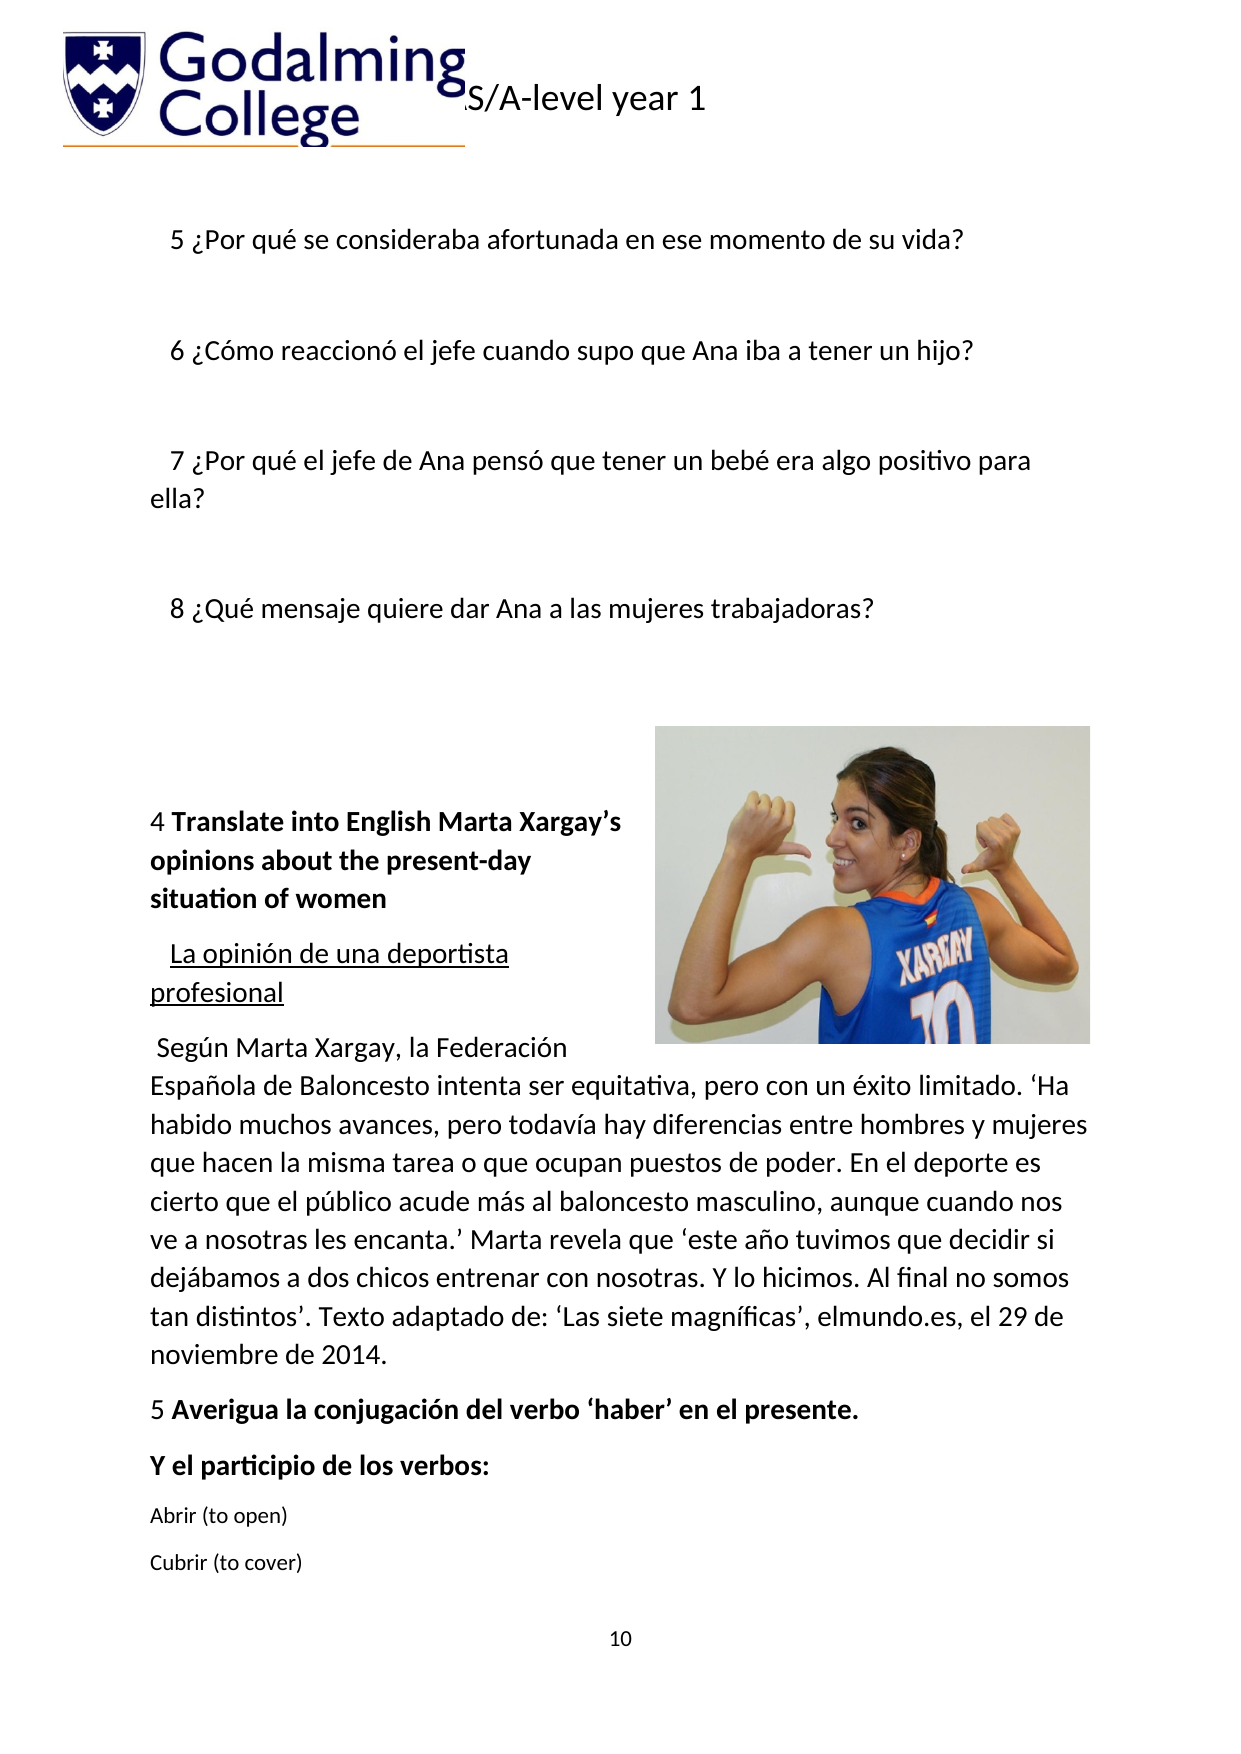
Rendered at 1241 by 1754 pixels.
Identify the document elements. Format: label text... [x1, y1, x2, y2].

text 7 ¿Por qué el jefe de Ana pensó que tener un bebé era algo positivo para ella? [150, 442, 1090, 516]
text La opinión de una deportista profesional [150, 935, 655, 1009]
text Cubrir (to cover) [150, 1548, 1090, 1577]
text 8 ¿Qué mensaje quiere dar Ana a las mujeres trabajadoras? [150, 591, 1090, 626]
text Y el participio de los verbos: [150, 1447, 1090, 1482]
text Según Marta Xargay, la Federación Española de Baloncesto intenta ser equitativa, pero con un éxito limitado. ‘Ha habido muchos avances, pero todavía hay diferencias entre hombres y mujeres que hacen la misma tarea o que ocupan puestos de poder. En el deporte es cierto que el público acude más al baloncesto masculino, aunque cuando nos ve a nosotras les encanta.’ Marta revela que ‘este año tuvimos que decidir si dejábamos a dos chicos entrenar con nosotras. Y lo hicimos. Al final no somos tan distintos’. Texto adaptado de: ‘Las siete magníficas’, elmundo.es, el 29 de noviembre de 2014. [150, 1029, 1090, 1372]
text 6 ¿Cómo reaccionó el jefe cuando supo que Ana iba a tener un hijo? [150, 332, 1090, 367]
text 5 ¿Por qué se consideraba afortunada en ese momento de su vida? [150, 221, 1090, 257]
picture [61, 27, 465, 146]
text 4 Translate into English Marta Xargay’s opinions about the present-day situation of women [150, 803, 655, 916]
text 5 Averigua la conjugación del verbo ‘haber’ en el presente. [150, 1391, 1090, 1427]
text Abrir (to open) [150, 1502, 1090, 1530]
picture [655, 726, 1091, 1044]
